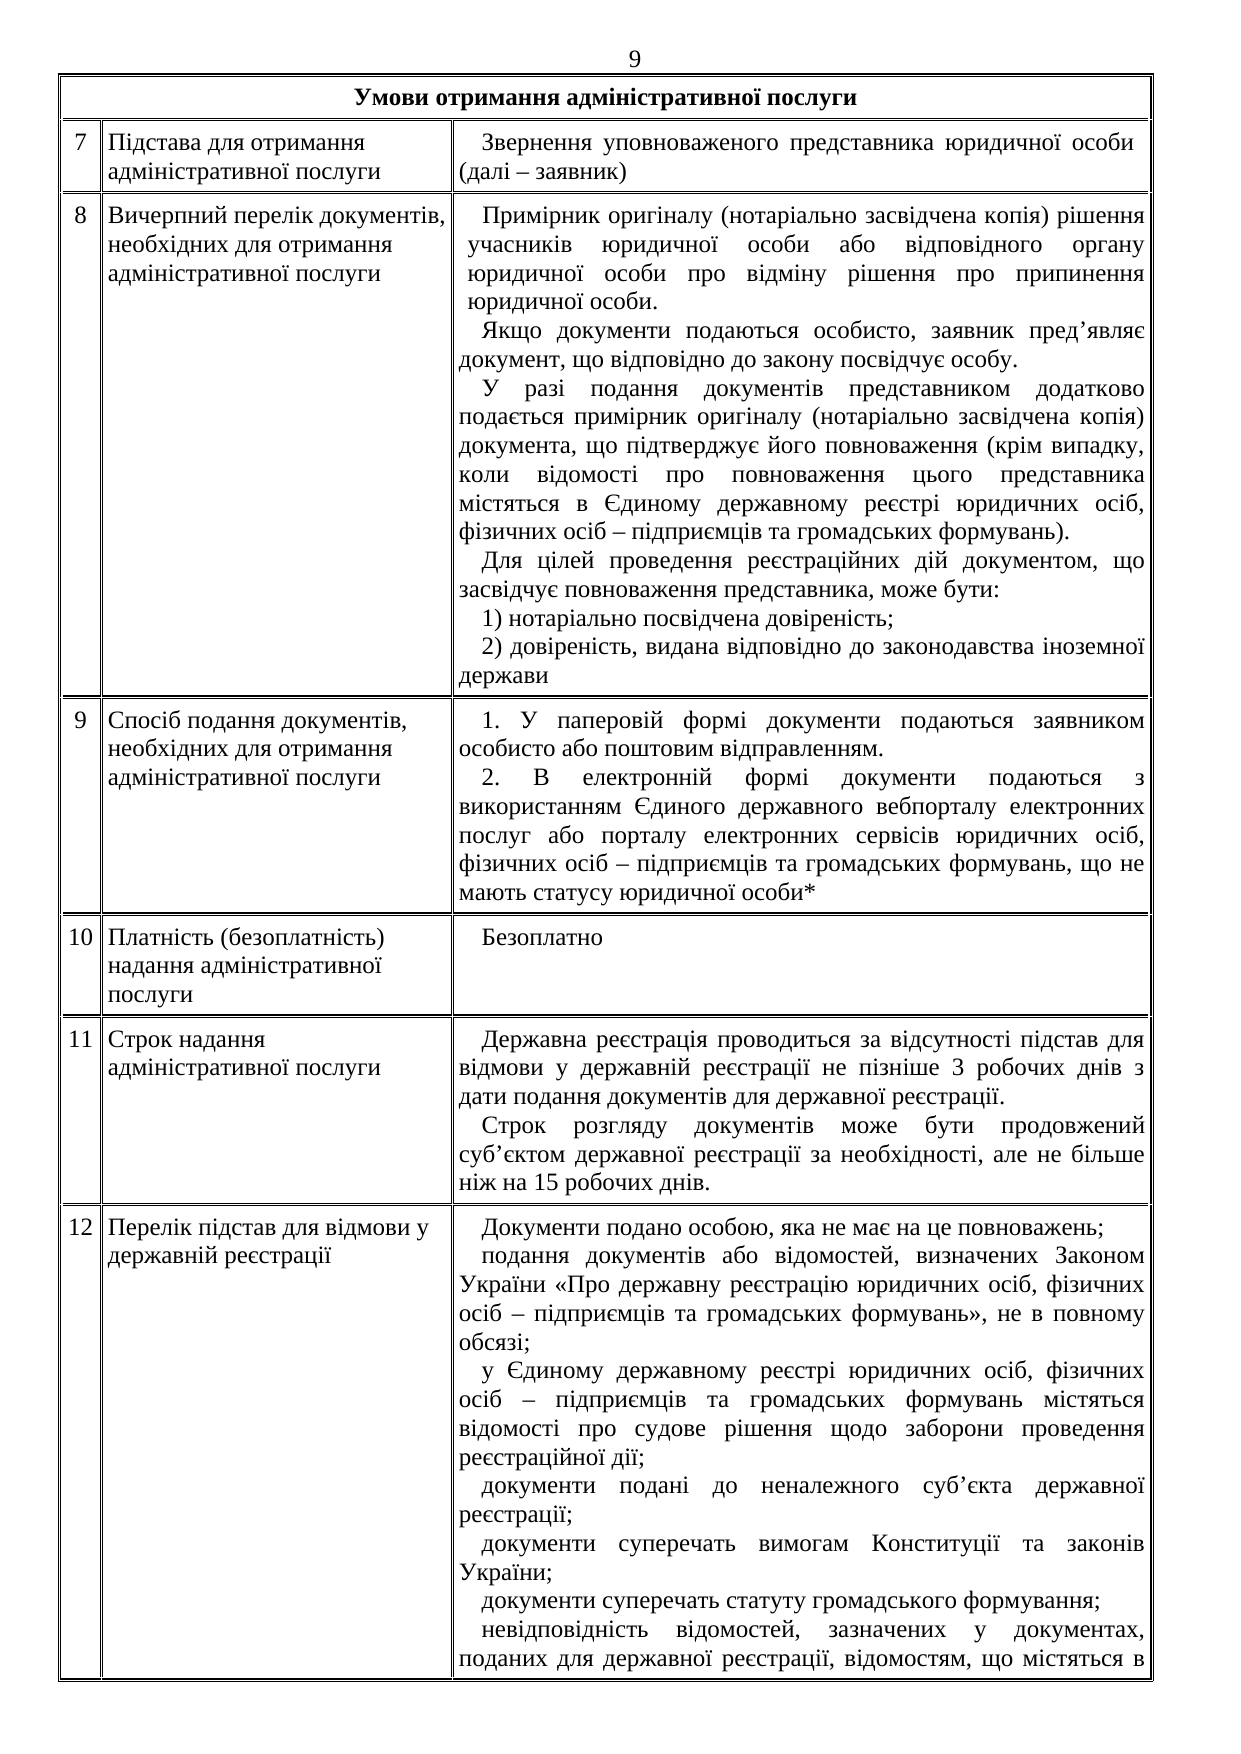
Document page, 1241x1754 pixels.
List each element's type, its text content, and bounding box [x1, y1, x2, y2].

table_cell Вичерпний перелік документів, необхідних для отримання адміністративної послуги [103, 194, 451, 695]
table_cell Строк надання адміністративної послуги [103, 1018, 451, 1202]
table_cell 12 [61, 1203, 101, 1678]
table_cell 11 [61, 1014, 100, 1202]
table_cell Державна реєстрація проводиться за відсутності підстав для відмови у державній реєстрації не пізніше 3 робочих днів з дати подання документів для державної реєстрації. Строк розгляду документів може бути продовжений суб’єктом державної реєстрації за необхідності, але не більше ніж на 15 робочих днів. [454, 1014, 1151, 1202]
table_cell 7 [61, 118, 100, 191]
table_cell 10 [61, 912, 100, 1014]
table_cell Спосіб подання документів, необхідних для отримання адміністративної послуги [103, 699, 451, 912]
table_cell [101, 1206, 452, 1678]
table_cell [453, 1203, 1151, 1678]
table_cell 1. У паперовій формі документи подаються заявником особисто або поштовим відправленням. 2. В електронній формі документи подаються з використанням Єдиного державного вебпорталу електронних послуг або порталу електронних сервісів юридичних осіб, фізичних осіб – підприємців та громадських формувань, що не мають статусу юридичної особи* [454, 695, 1151, 912]
table_cell 8 [59, 191, 101, 695]
table_cell Платність (безоплатність) надання адміністративної послуги [103, 916, 451, 1014]
table_cell Підстава для отримання адміністративної послуги [103, 121, 451, 191]
table_cell 9 [61, 695, 100, 912]
table_cell Примірник оригіналу (нотаріально засвідчена копія) рішення учасників юридичної особи або відповідного органу юридичної особи про відміну рішення про припинення юридичної особи. Якщо документи подаються особисто, заявник пред’являє документ, що відповідно до закону посвідчує особу. У разі подання документів представником додатково подається примірник оригіналу (нотаріально засвідчена копія) документа, що підтверджує його повноваження (крім випадку, коли відомості про повноваження цього представника містяться в Єдиному державному реєстрі юридичних осіб, фізичних осіб – підприємців та громадських формувань). Для цілей проведення реєстраційних дій документом, що засвідчує повноваження представника, може бути: 1) нотаріально посвідчена довіреність; 2) довіреність, видана відповідно до законодавства іноземної держави [453, 191, 1152, 695]
table_cell Безоплатно [454, 912, 1151, 1014]
table_cell Звернення уповноваженого представника юридичної особи (далі – заявник) [454, 118, 1151, 191]
table_cell Умови отримання адміністративної послуги [61, 77, 1150, 117]
